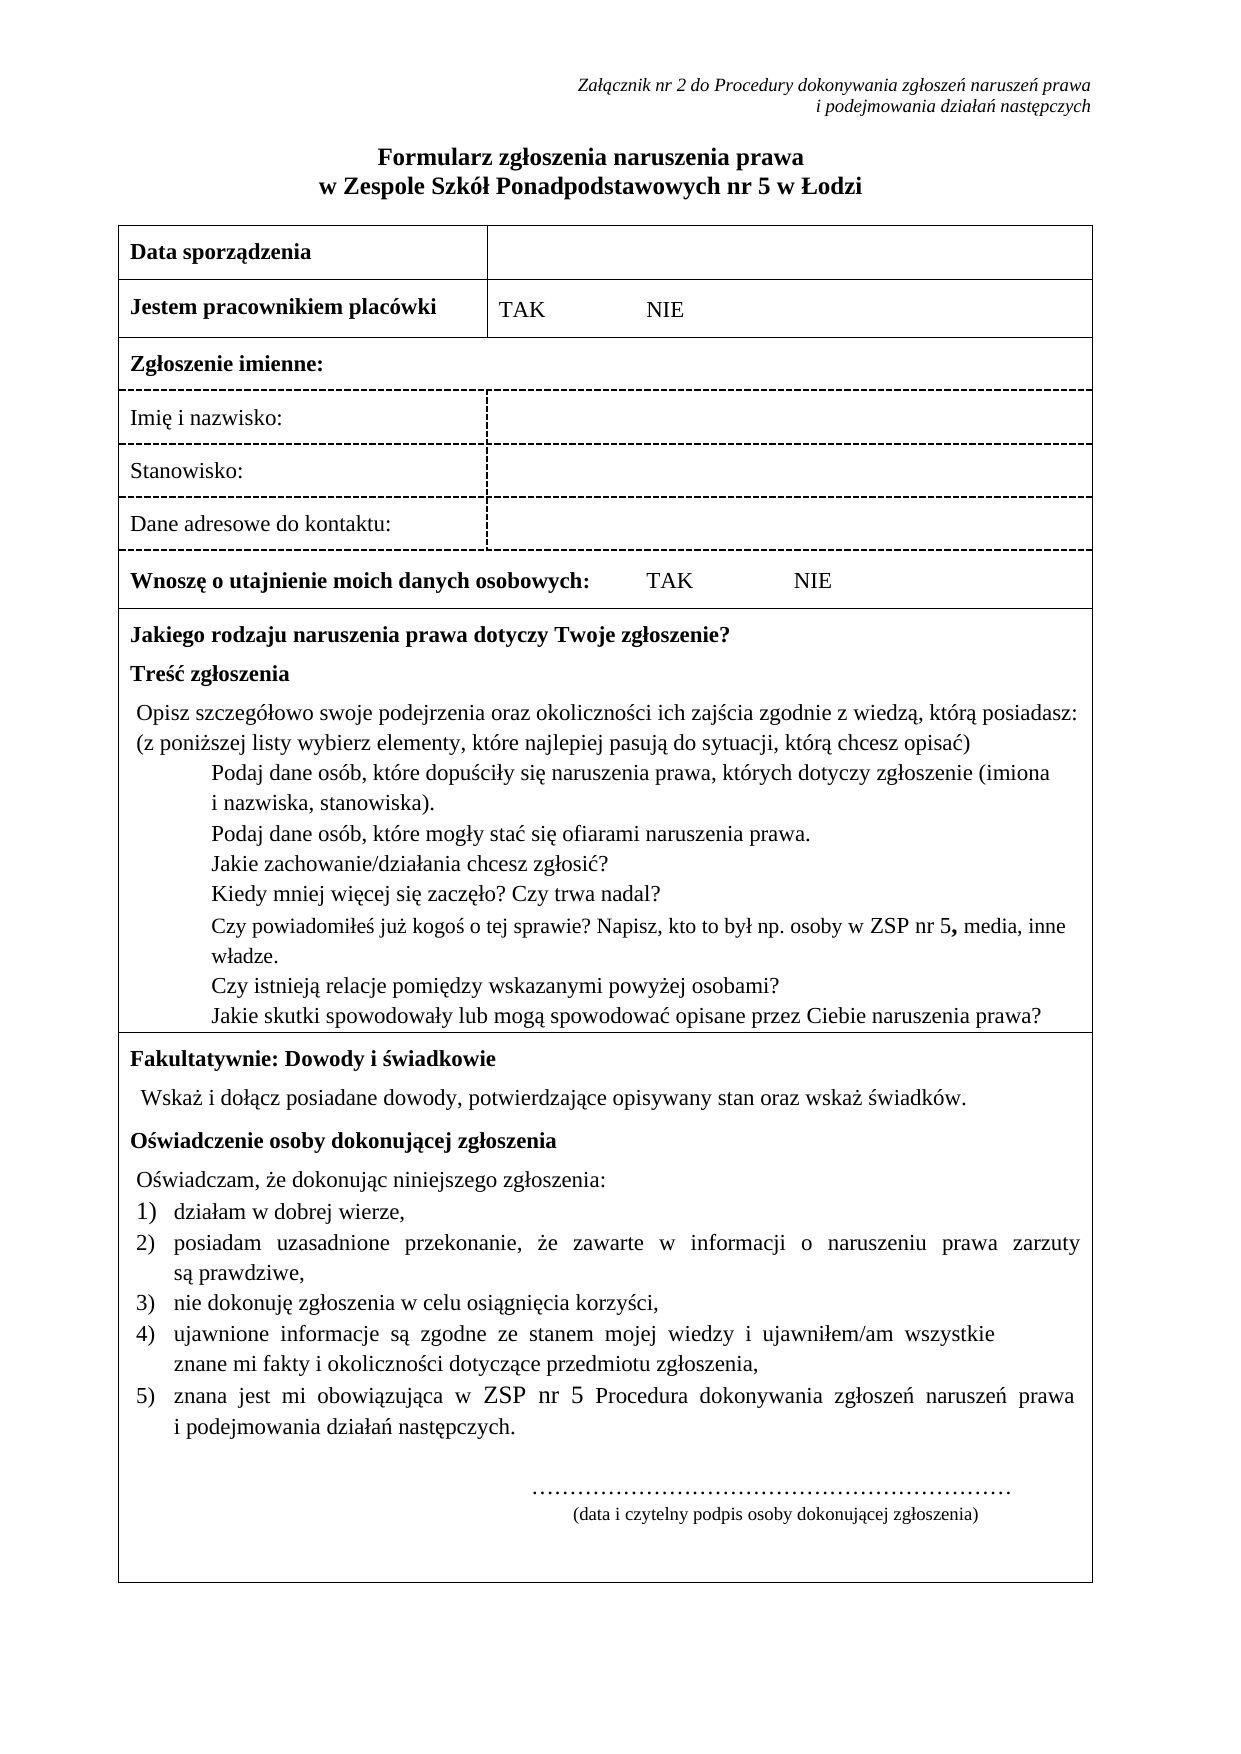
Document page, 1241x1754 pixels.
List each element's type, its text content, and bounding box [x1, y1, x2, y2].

table_cell Stanowisko: [119, 443, 487, 496]
table_cell [487, 443, 1092, 496]
table_cell Dane adresowe do kontaktu: [119, 496, 487, 549]
table_header [488, 226, 1092, 279]
text Formularz zgłoszenia naruszenia prawa w Zespole Szkół Ponadpodstawowych nr 5 w Łodzi [118, 142, 1063, 199]
table_header Data sporządzenia [119, 226, 487, 279]
table_cell TAK 󠄀 NIE 󠄀 [488, 280, 1092, 337]
table_cell Imię i nazwisko: [119, 389, 487, 442]
table_cell [487, 389, 1092, 442]
table_cell Zgłoszenie imienne: [119, 338, 1092, 389]
table_cell [487, 496, 1092, 549]
text Załącznik nr 2 do Procedury dokonywania zgłoszeń naruszeń prawa i podejmowania działań następczych [118, 74, 1093, 117]
table_cell Jakiego rodzaju naruszenia prawa dotyczy Twoje zgłoszenie? Treść zgłoszenia Opisz szczegółowo swoje podejrzenia oraz okoliczności ich zajścia zgodnie z wiedzą, którą posiadasz: (z poniższej listy wybierz elementy, które najlepiej pasują do sytuacji, którą chcesz opisać) Podaj dane osób, które dopuściły się naruszenia prawa, których dotyczy zgłoszenie (imiona i nazwiska, stanowiska). Podaj dane osób, które mogły stać się ofiarami naruszenia prawa. Jakie zachowanie/działania chcesz zgłosić? Kiedy mniej więcej się zaczęło? Czy trwa nadal? Czy powiadomiłeś już kogoś o tej sprawie? Napisz, kto to był np. osoby w ZSP nr 5, media, inne władze. Czy istnieją relacje pomiędzy wskazanymi powyżej osobami? Jakie skutki spowodowały lub mogą spowodować opisane przez Ciebie naruszenia prawa? [119, 609, 1092, 1032]
table_cell Fakultatywnie: Dowody i świadkowie Wskaż i dołącz posiadane dowody, potwierdzające opisywany stan oraz wskaż świadków. Oświadczenie osoby dokonującej zgłoszenia Oświadczam, że dokonując niniejszego zgłoszenia: działam w dobrej wierze, posiadam uzasadnione przekonanie, że zawarte w informacji o naruszeniu prawa zarzuty są prawdziwe, nie dokonuję zgłoszenia w celu osiągnięcia korzyści, ujawnione informacje są zgodne ze stanem mojej wiedzy i ujawniłem/am wszystkie znane mi fakty i okoliczności dotyczące przedmiotu zgłoszenia, znana jest mi obowiązująca w ZSP nr 5 Procedura dokonywania zgłoszeń naruszeń prawa i podejmowania działań następczych. ……………………………………………………… (data i czytelny podpis osoby dokonującej zgłoszenia) [119, 1033, 1092, 1582]
table_cell Wnoszę o utajnienie moich danych osobowych: TAK 󠄀 NIE 󠄀 [119, 549, 1092, 608]
table_cell Jestem pracownikiem placówki [119, 280, 487, 337]
